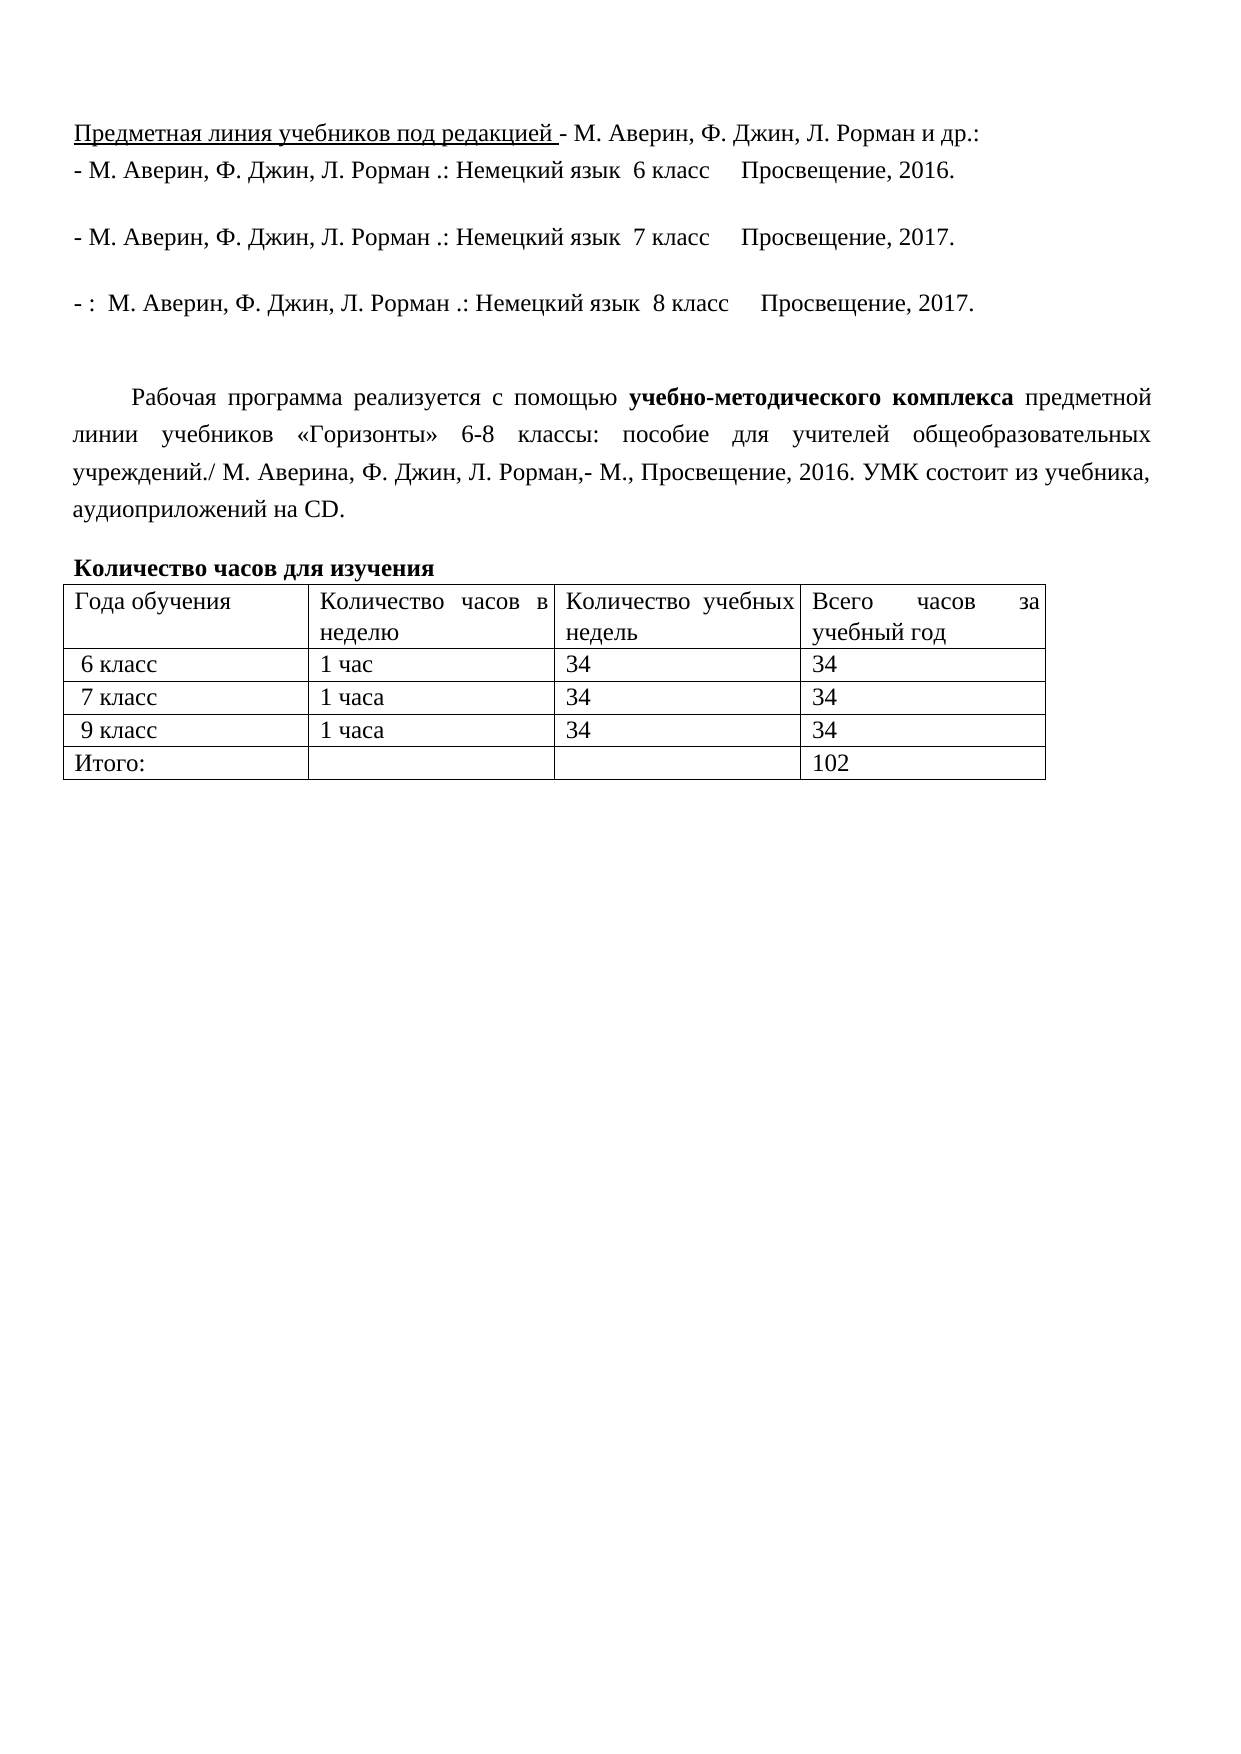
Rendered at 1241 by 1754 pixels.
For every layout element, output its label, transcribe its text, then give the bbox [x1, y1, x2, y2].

table_cell 1 часа [309, 715, 554, 746]
list М. Аверин, Ф. Джин, Л. Рорман .: Немецкий язык 7 класс Просвещение, 2017. [74, 222, 1152, 250]
table_header Количество учебных недель [555, 585, 800, 648]
text Рабочая программа реализуется с помощью учебно-методического комплекса предметной линии учебников «Горизонты» 6-8 классы: пособие для учителей общеобразовательных учреждений./ М. Аверина, Ф. Джин, Л. Рорман,- М., Просвещение, 2016. УМК состоит из учебника, аудиоприложений на CD. [72, 382, 1152, 523]
table_cell 1 часа [309, 682, 554, 713]
table_cell Итого: [64, 747, 308, 779]
table_cell 6 класс [64, 649, 308, 681]
table_header Года обучения [64, 585, 308, 648]
table_header Всего часов за учебный год [801, 585, 1045, 648]
table_cell 34 [555, 715, 800, 746]
list М. Аверин, Ф. Джин, Л. Рорман .: Немецкий язык 6 класс Просвещение, 2016. [74, 155, 1152, 183]
table_cell 34 [801, 649, 1045, 681]
table_cell 34 [801, 682, 1045, 713]
text Количество часов для изучения [74, 553, 1152, 582]
table_cell 1 час [309, 649, 554, 681]
table_cell 9 класс [64, 715, 308, 746]
list : М. Аверин, Ф. Джин, Л. Рорман .: Немецкий язык 8 класс Просвещение, 2017. [74, 288, 1152, 317]
text Предметная линия учебников под редакцией - М. Аверин, Ф. Джин, Л. Рорман и др.: [74, 118, 1152, 147]
table_cell [309, 747, 554, 779]
table_cell 34 [555, 649, 800, 681]
table_cell 102 [801, 747, 1045, 779]
table_cell 7 класс [64, 682, 308, 713]
table_cell [555, 747, 800, 779]
table_cell 34 [555, 682, 800, 713]
table_header Количество часов в неделю [309, 585, 554, 648]
table_cell 34 [801, 715, 1045, 746]
